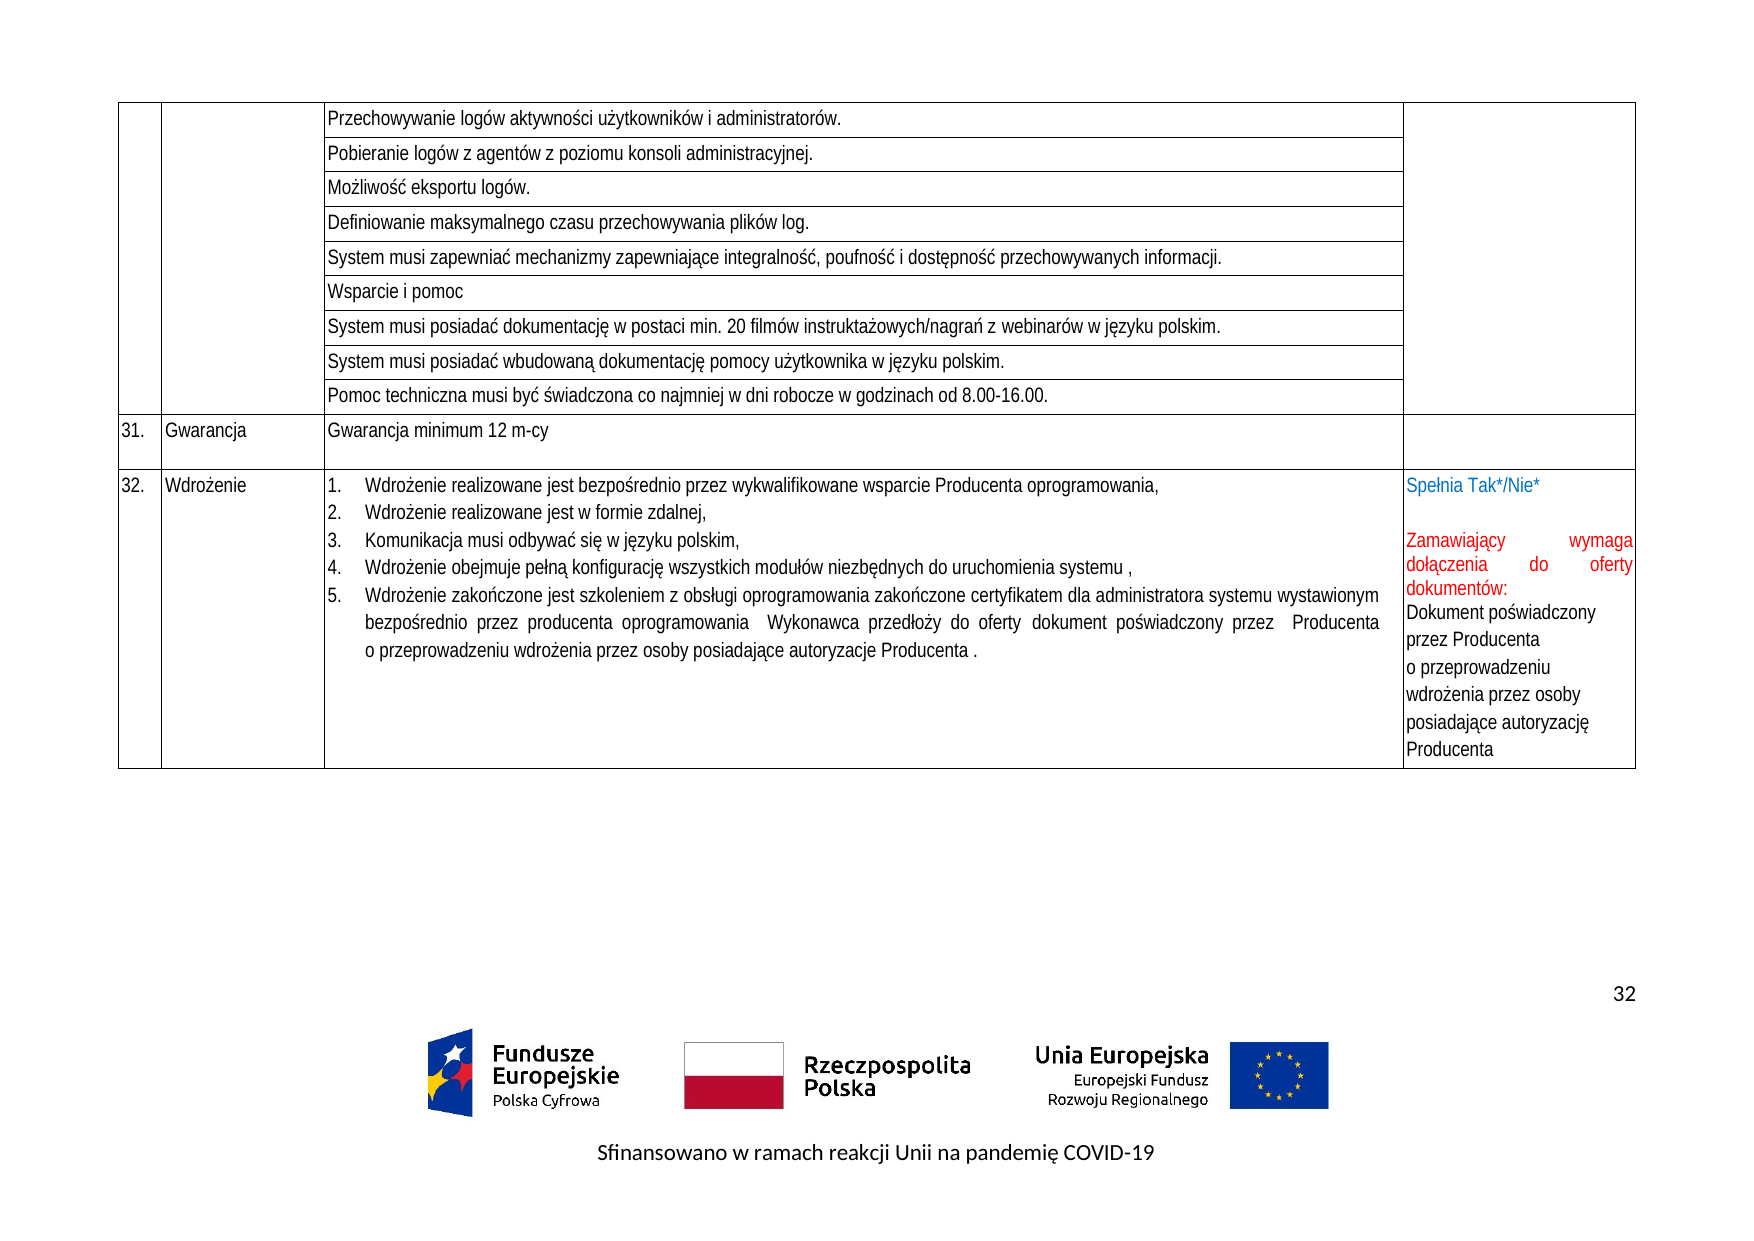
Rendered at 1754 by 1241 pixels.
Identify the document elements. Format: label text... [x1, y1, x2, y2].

table_cell System musi posiadać dokumentację w postaci min. 20 filmów instruktażowych/nagrań z webinarów w języku polskim. [325, 311, 1403, 345]
table_cell Spełnia Tak*/Nie* Zamawiający wymaga dołączenia do oferty dokumentów: Dokument poświadczony przez Producenta o przeprowadzeniu wdrożenia przez osoby posiadające autoryzację Producenta [1404, 470, 1635, 768]
table_cell [119, 415, 161, 469]
table_cell Gwarancja minimum 12 m-cy [325, 415, 1403, 469]
table_cell Definiowanie maksymalnego czasu przechowywania plików log. [325, 207, 1403, 241]
table_cell Pobieranie logów z agentów z poziomu konsoli administracyjnej. [325, 138, 1403, 171]
table_cell Wdrożenie [162, 470, 324, 768]
table_cell Pomoc techniczna musi być świadczona co najmniej w dni robocze w godzinach od 8.00-16.00. [325, 380, 1403, 414]
table_cell System musi posiadać wbudowaną dokumentację pomocy użytkownika w języku polskim. [325, 346, 1403, 379]
table_cell System musi zapewniać mechanizmy zapewniające integralność, poufność i dostępność przechowywanych informacji. [325, 242, 1403, 275]
table_cell Możliwość eksportu logów. [325, 172, 1403, 206]
table_cell Gwarancja [162, 415, 324, 469]
table_cell Przechowywanie logów aktywności użytkowników i administratorów. [325, 103, 1403, 137]
table_cell Wsparcie i pomoc [325, 276, 1403, 310]
table_cell [119, 470, 161, 768]
table_cell [1404, 415, 1635, 469]
table_cell Wdrożenie realizowane jest bezpośrednio przez wykwalifikowane wsparcie Producenta oprogramowania, Wdrożenie realizowane jest w formie zdalnej, Komunikacja musi odbywać się w języku polskim, Wdrożenie obejmuje pełną konfigurację wszystkich modułów niezbędnych do uruchomienia systemu , Wdrożenie zakończone jest szkoleniem z obsługi oprogramowania zakończone certyfikatem dla administratora systemu wystawionym bezpośrednio przez producenta oprogramowania Wykonawca przedłoży do oferty dokument poświadczony przez Producenta o przeprowadzeniu wdrożenia przez osoby posiadające autoryzacje Producenta . [325, 470, 1403, 768]
